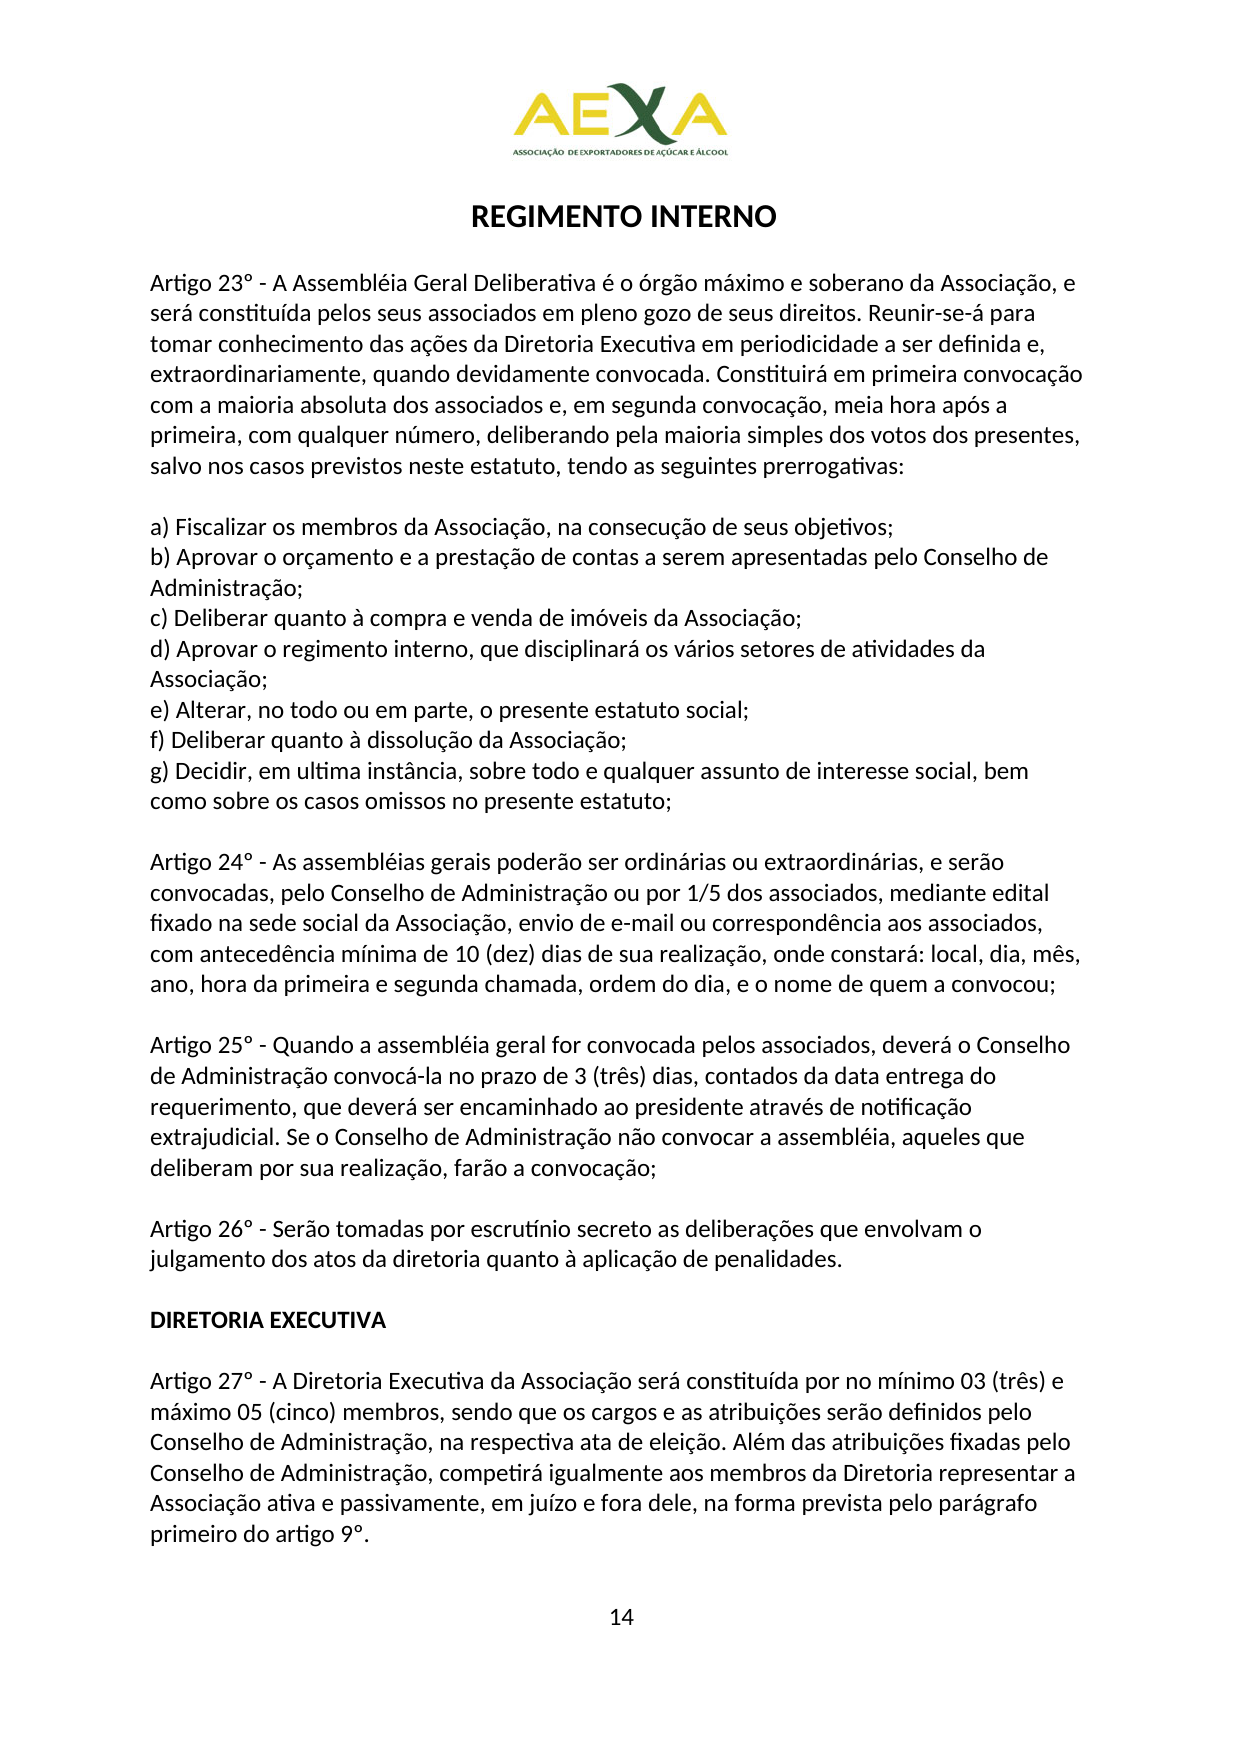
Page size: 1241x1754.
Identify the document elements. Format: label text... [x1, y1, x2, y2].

picture [502, 73, 738, 165]
text DIRETORIA EXECUTIVA Artigo 27º - A Diretoria Executiva da Associação será constituída por no mínimo 03 (três) e máximo 05 (cinco) membros, sendo que os cargos e as atribuições serão definidos pelo Conselho de Administração, na respectiva ata de eleição. Além das atribuições fixadas pelo Conselho de Administração, competirá igualmente aos membros da Diretoria representar a Associação ativa e passivamente, em juízo e fora dele, na forma prevista pelo parágrafo primeiro do artigo 9º. [150, 1304, 1090, 1548]
